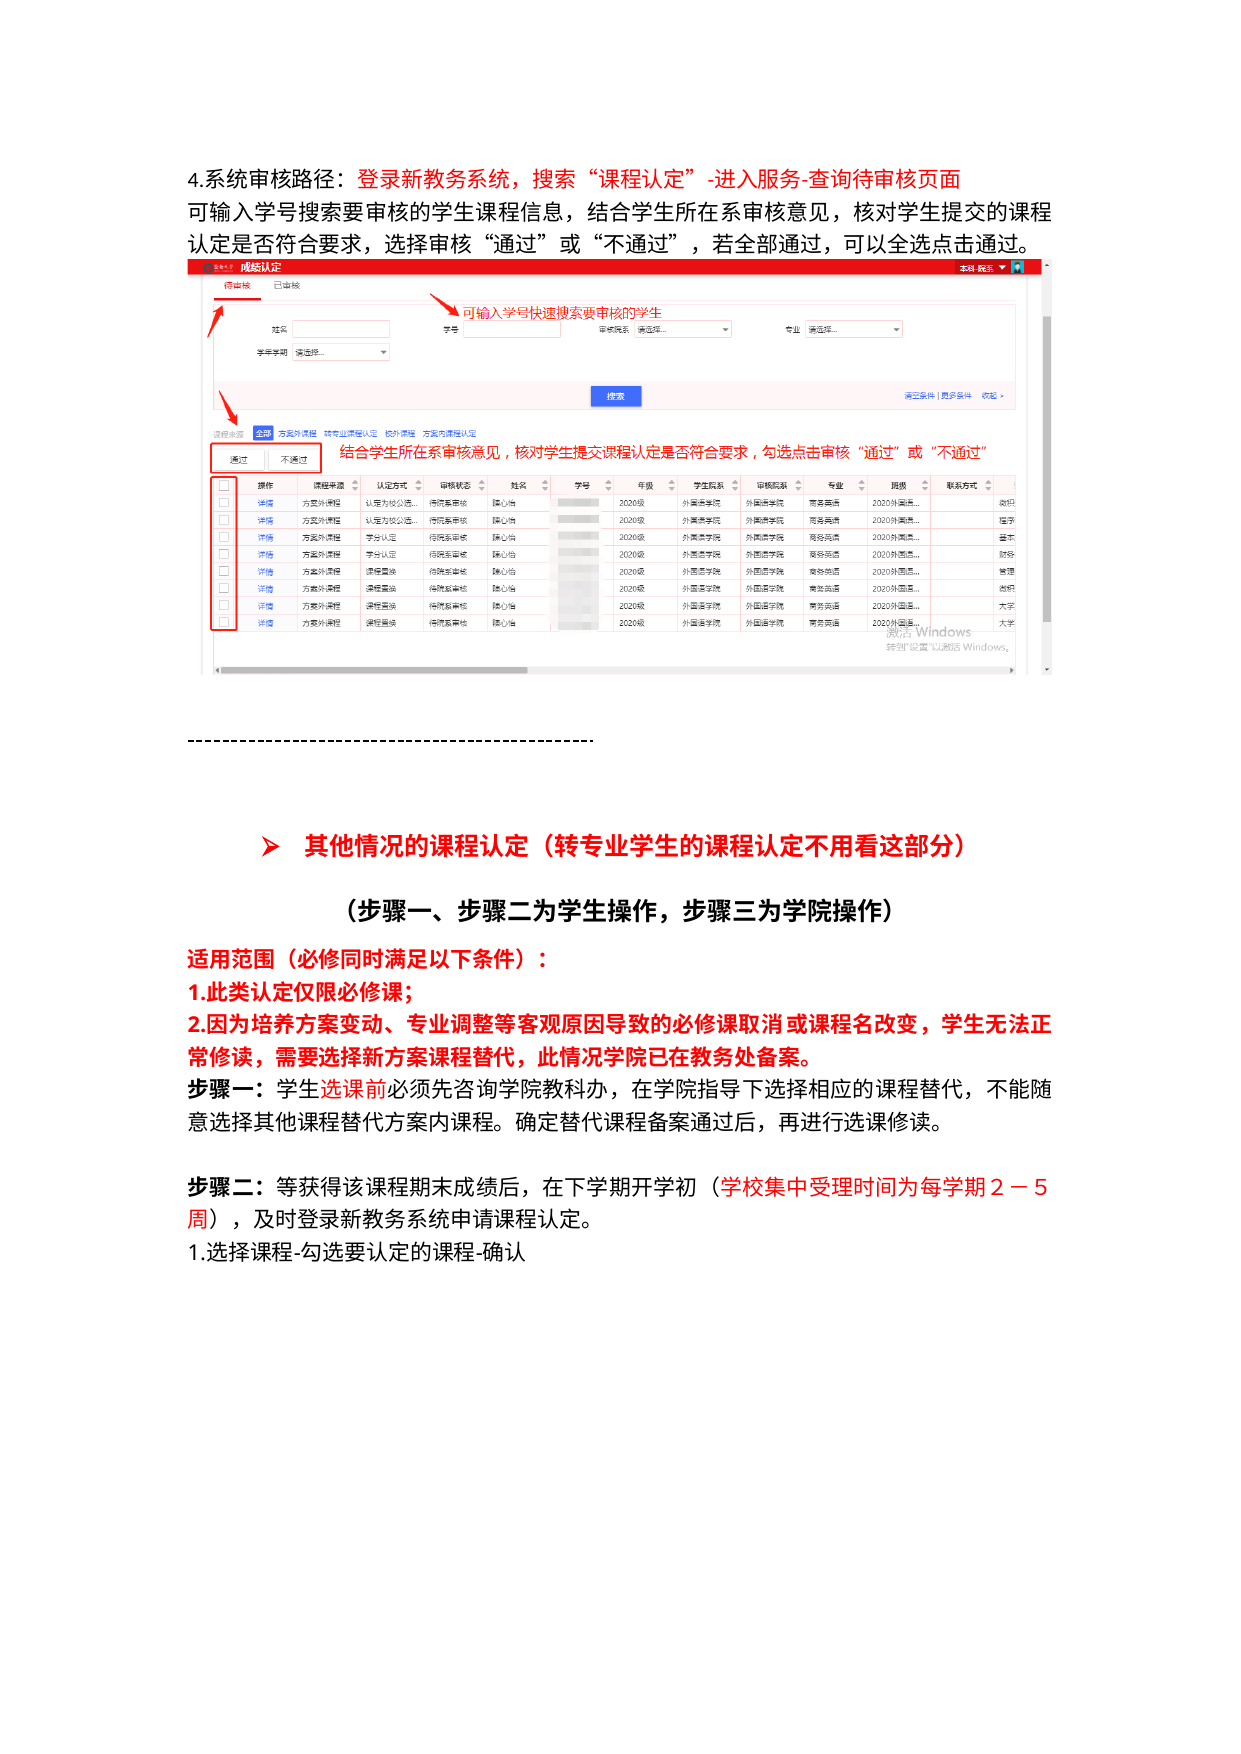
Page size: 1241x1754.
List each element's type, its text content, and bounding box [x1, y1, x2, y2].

list 1.此类认定仅限必修课； [187, 974, 1053, 1007]
list （步骤一、步骤二为学生操作，步骤三为学院操作） [187, 877, 1053, 942]
list 2.因为培养方案变动、专业调整等客观原因导致的必修课取消或课程名改变，学生无法正常修读，需要选择新方案课程替代，此情况学院已在教务处备案。 [187, 1007, 1053, 1072]
text 步骤一：学生选课前必须先咨询学院教科办，在学院指导下选择相应的课程替代，不能随意选择其他课程替代方案内课程。确定替代课程备案通过后，再进行选课修读。 [187, 1072, 1053, 1137]
picture [187, 259, 1052, 675]
list 适用范围（必修同时满足以下条件）： [187, 942, 1053, 974]
list 其他情况的课程认定（转专业学生的课程认定不用看这部分） [187, 812, 1053, 877]
text 步骤二：等获得该课程期末成绩后，在下学期开学初（学校集中受理时间为每学期２－５周），及时登录新教务系统申请课程认定。 [187, 1169, 1053, 1234]
text 1.选择课程-勾选要认定的课程-确认 [187, 1234, 1053, 1267]
text 4.系统审核路径：登录新教务系统，搜索“课程认定”-进入服务-查询待审核页面 [187, 162, 1053, 194]
text 可输入学号搜索要审核的学生课程信息，结合学生所在系审核意见，核对学生提交的课程认定是否符合要求，选择审核“通过”或“不通过”，若全部通过，可以全选点击通过。 [187, 194, 1053, 259]
